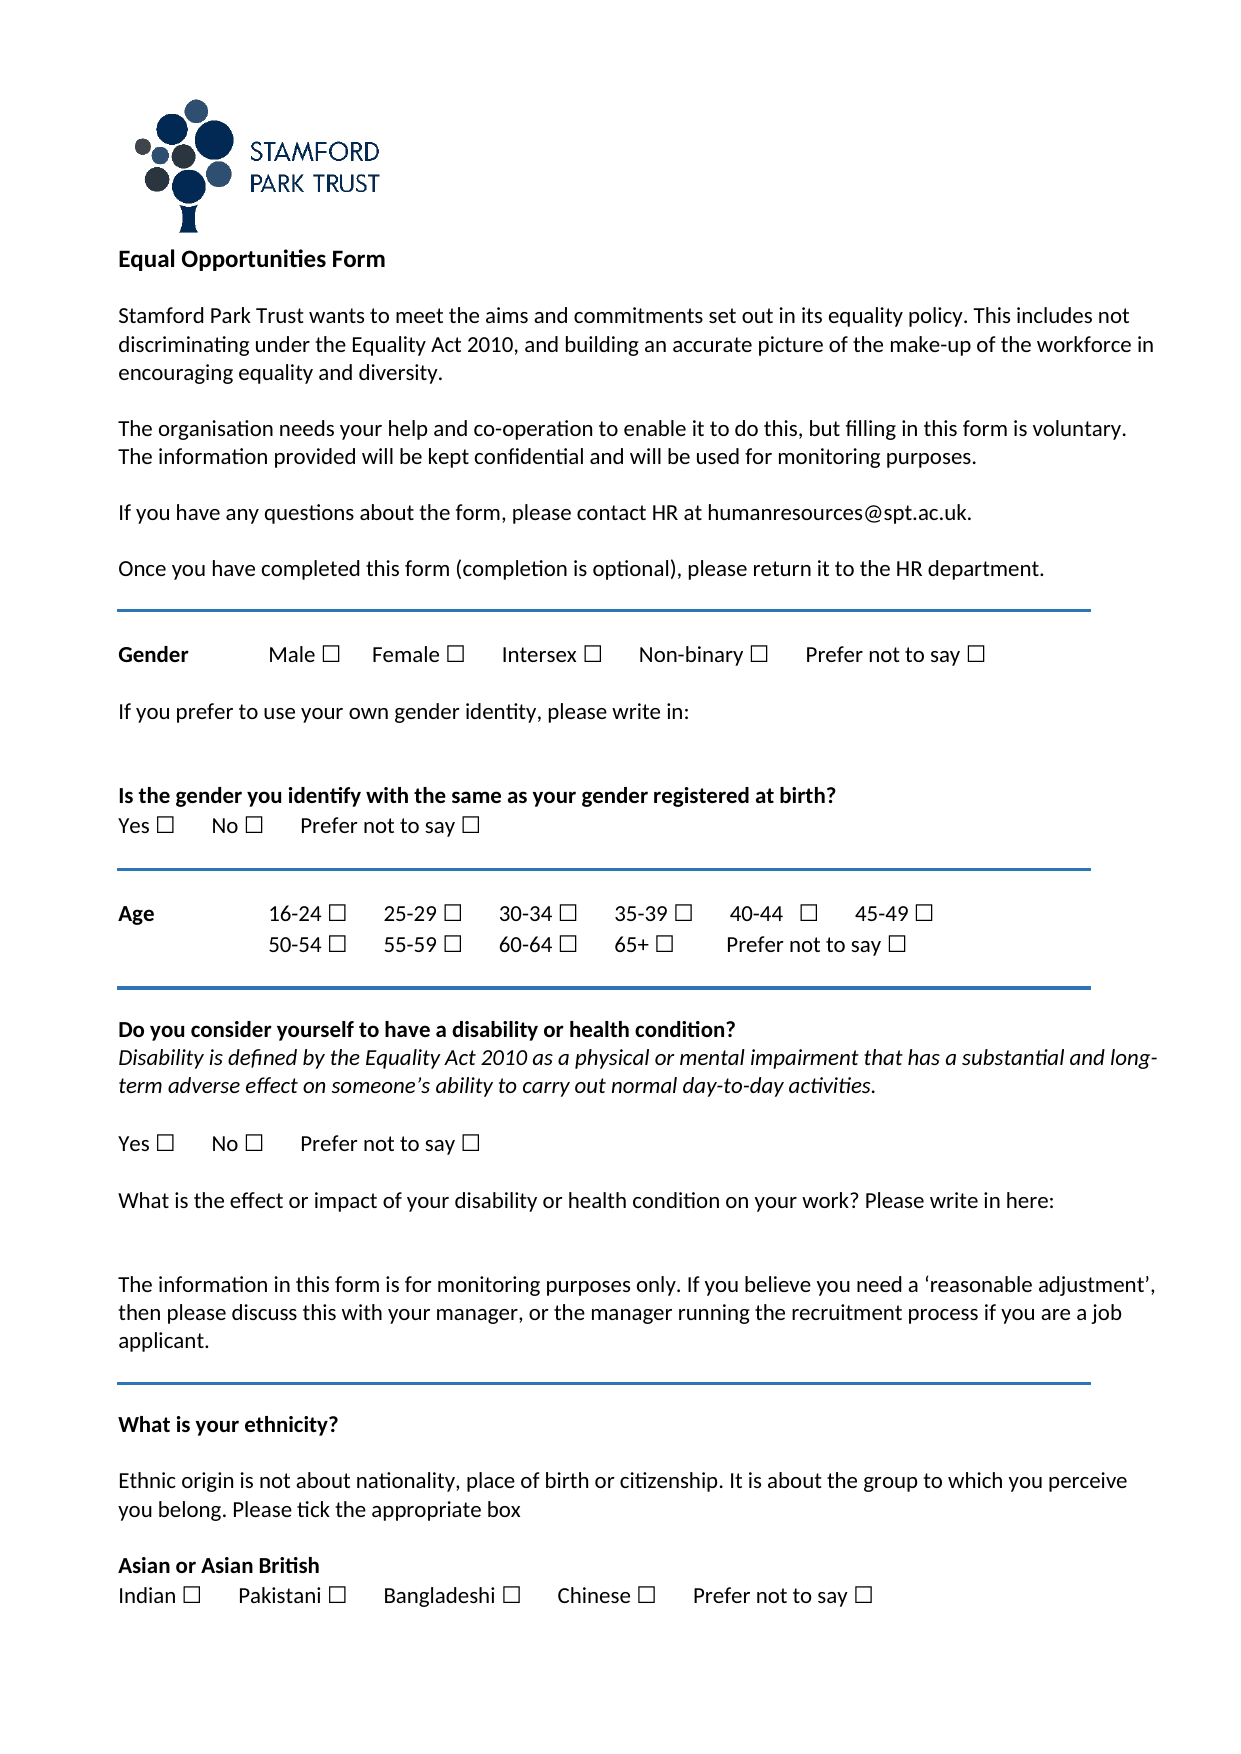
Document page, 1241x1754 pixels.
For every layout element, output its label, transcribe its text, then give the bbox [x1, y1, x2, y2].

text Asian or Asian British [118, 1551, 1162, 1579]
text Age 16-24 25-29 30-34 35-39 40-44 45-49 [118, 897, 1162, 928]
text If you prefer to use your own gender identity, please write in: [118, 697, 1162, 725]
text Is the gender you identify with the same as your gender registered at birth? [118, 781, 1162, 809]
text Do you consider yourself to have a disability or health condition? [118, 1015, 1162, 1043]
text Equal Opportunities Form [118, 89, 1162, 274]
text Stamford Park Trust wants to meet the aims and commitments set out in its equality policy. This includes not discriminating under the Equality Act 2010, and building an accurate picture of the make-up of the workforce in encouraging equality and diversity. [118, 302, 1162, 386]
text The information in this form is for monitoring purposes only. If you believe you need a ‘reasonable adjustment’, then please discuss this with your manager, or the manager running the recruitment process if you are a job applicant. [118, 1271, 1162, 1354]
text Once you have completed this form (completion is optional), please return it to the HR department. [118, 554, 1162, 582]
text Ethnic origin is not about nationality, place of birth or citizenship. It is about the group to which you perceive you belong. Please tick the appropriate box [118, 1467, 1162, 1523]
text The organisation needs your help and co-operation to enable it to do this, but filling in this form is voluntary. The information provided will be kept confidential and will be used for monitoring purposes. [118, 414, 1162, 470]
text Indian Pakistani Bangladeshi Chinese Prefer not to say [118, 1579, 1162, 1610]
text What is your ethnicity? [118, 1411, 1162, 1439]
text If you have any questions about the form, please contact HR at humanresources@spt.ac.uk. [118, 498, 1162, 526]
text What is the effect or impact of your disability or health condition on your work? Please write in here: [118, 1186, 1162, 1214]
text Disability is defined by the Equality Act 2010 as a physical or mental impairment that has a substantial and long-term adverse effect on someone’s ability to carry out normal day-to-day activities. [118, 1043, 1162, 1099]
text 50-54 55-59 60-64 65+ Prefer not to say [193, 928, 1162, 959]
text Yes No Prefer not to say [118, 1127, 1162, 1158]
text Gender Male Female Intersex Non-binary Prefer not to say [118, 638, 1162, 669]
text Yes No Prefer not to say [118, 809, 1162, 841]
picture [118, 88, 395, 244]
